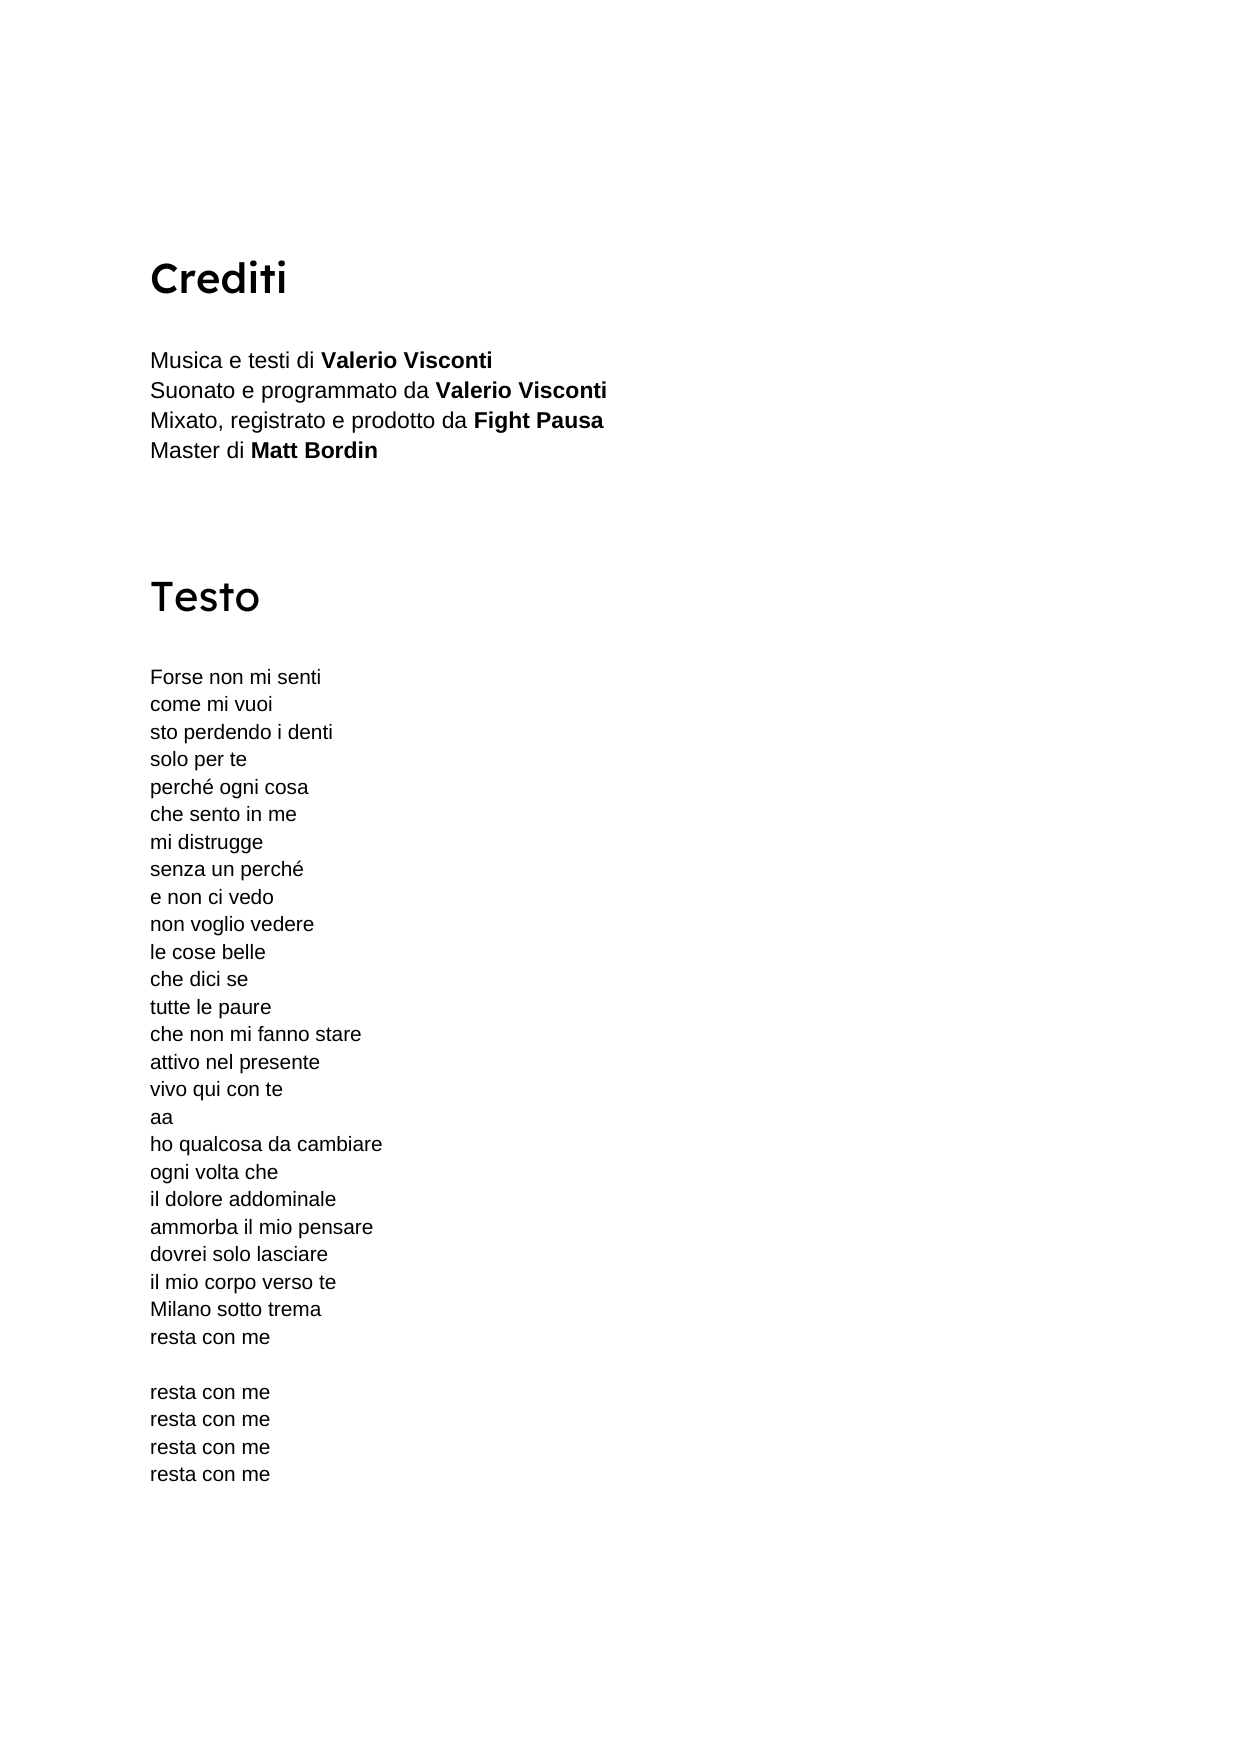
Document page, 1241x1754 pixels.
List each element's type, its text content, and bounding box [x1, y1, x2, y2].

text ogni volta che [150, 1159, 1090, 1183]
subtitle Testo [150, 570, 1090, 622]
text dovrei solo lasciare [150, 1242, 1090, 1266]
text non voglio vedere [150, 912, 1090, 936]
text ammorba il mio pensare [150, 1214, 1090, 1238]
text Forse non mi senti [150, 664, 1090, 688]
text Mixato, registrato e prodotto da Fight Pausa [150, 407, 1090, 434]
text resta con me [150, 1462, 1090, 1486]
text Master di Matt Bordin [150, 437, 1090, 464]
text senza un perché [150, 857, 1090, 881]
text resta con me [150, 1434, 1090, 1458]
text Musica e testi di Valerio Visconti [150, 347, 1090, 373]
text ho qualcosa da cambiare [150, 1132, 1090, 1156]
text che non mi fanno stare [150, 1022, 1090, 1046]
text come mi vuoi [150, 692, 1090, 716]
text che dici se [150, 967, 1090, 991]
text Milano sotto trema [150, 1297, 1090, 1321]
text sto perdendo i denti [150, 719, 1090, 743]
text Suonato e programmato da Valerio Visconti [150, 377, 1090, 403]
text resta con me [150, 1379, 1090, 1403]
text il dolore addominale [150, 1187, 1090, 1211]
text il mio corpo verso te [150, 1269, 1090, 1293]
subtitle Crediti [150, 252, 1090, 304]
text perché ogni cosa [150, 774, 1090, 798]
text che sento in me [150, 802, 1090, 826]
text vivo qui con te [150, 1077, 1090, 1101]
text aa [150, 1104, 1090, 1128]
text tutte le paure [150, 994, 1090, 1018]
text resta con me [150, 1407, 1090, 1431]
text resta con me [150, 1324, 1090, 1348]
text mi distrugge [150, 829, 1090, 853]
text le cose belle [150, 939, 1090, 963]
text attivo nel presente [150, 1049, 1090, 1073]
text solo per te [150, 747, 1090, 771]
text e non ci vedo [150, 884, 1090, 908]
